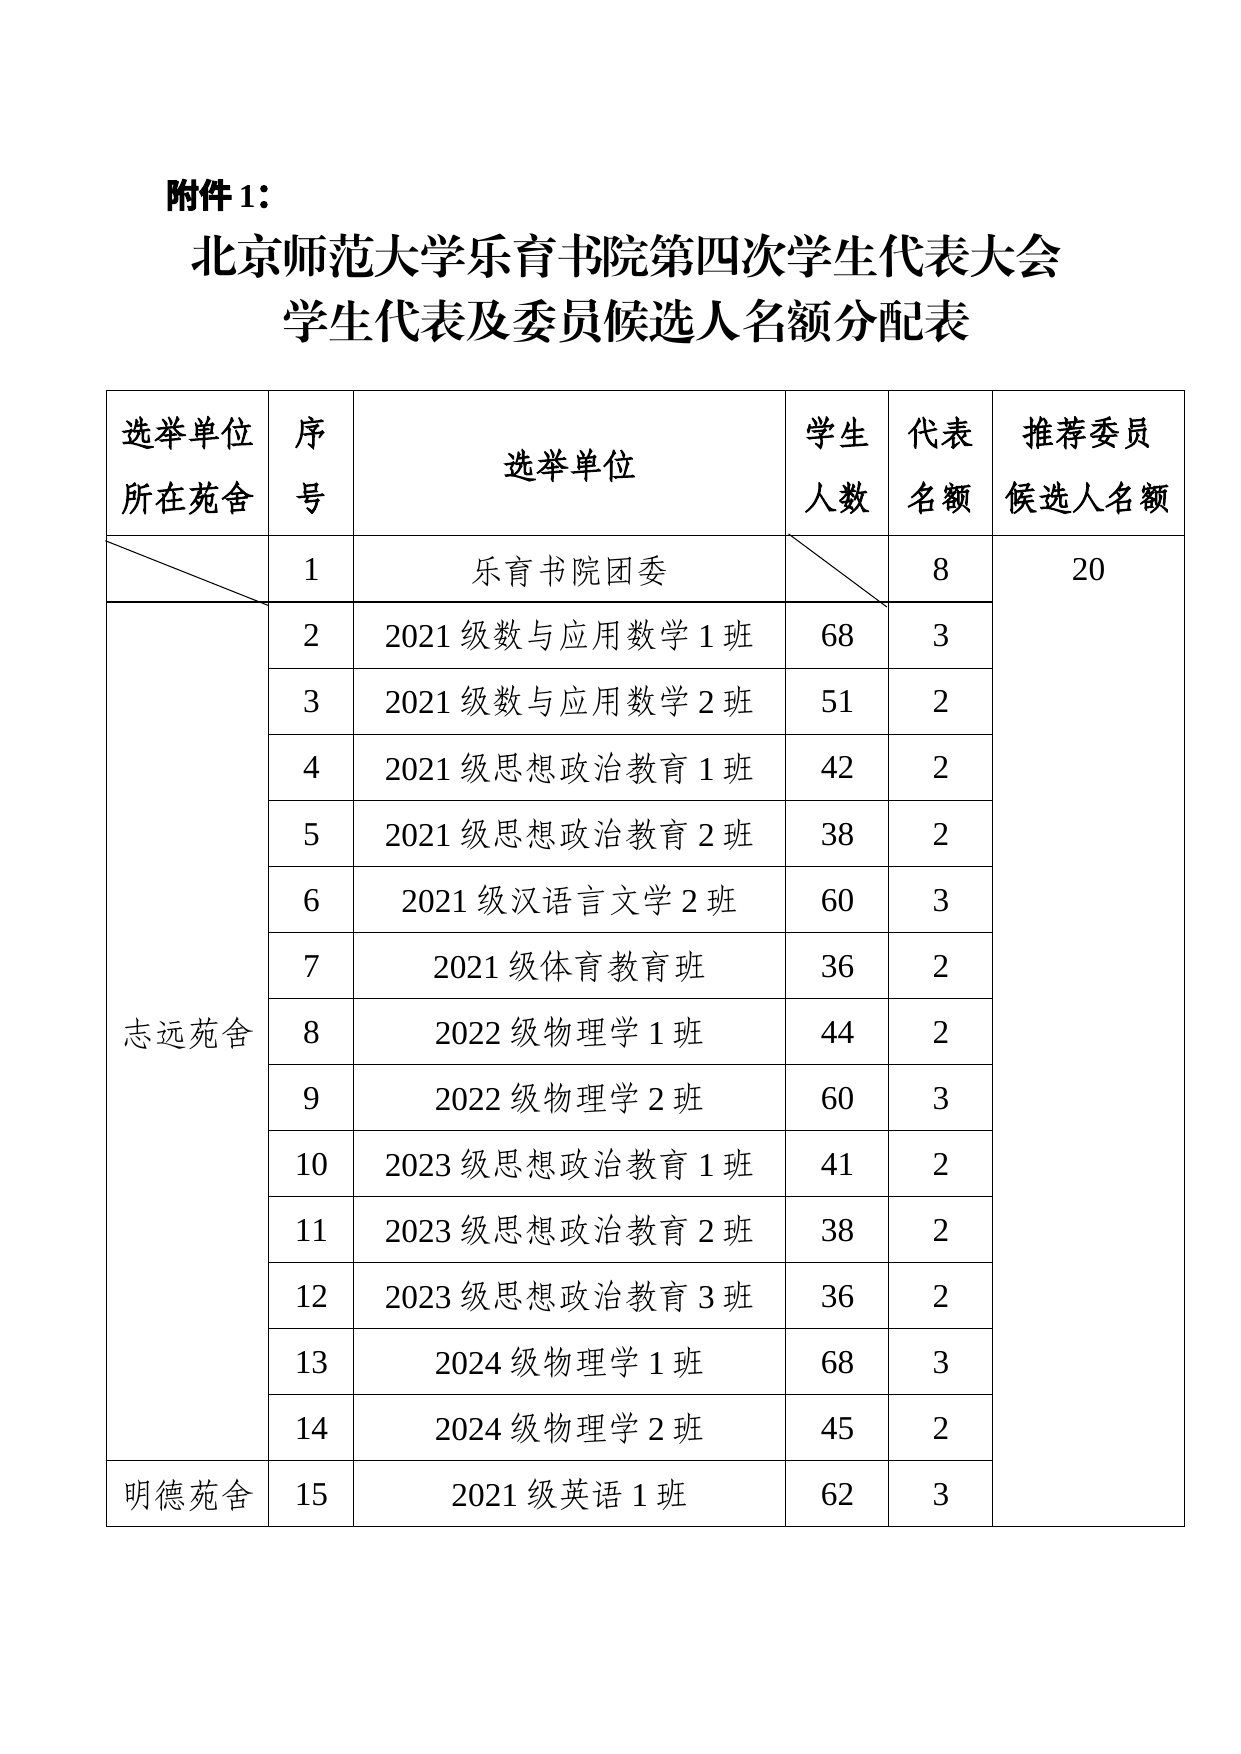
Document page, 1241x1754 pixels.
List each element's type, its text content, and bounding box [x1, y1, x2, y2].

table_cell 20 [993, 536, 1184, 1526]
table_cell 8 [889, 536, 992, 601]
table_header 选举单位 所在苑舍 [107, 391, 268, 535]
table_cell 42 [786, 735, 888, 799]
table_cell 2024级物理学1班 [354, 1329, 785, 1394]
table_cell 3 [889, 1065, 992, 1130]
table_header 学生人数 [786, 391, 888, 535]
table_cell 2021级思想政治教育1班 [354, 735, 785, 799]
table_cell 45 [786, 1395, 888, 1460]
text 学生代表及委员候选人名额分配表 [165, 292, 1087, 357]
table_cell 2023级思想政治教育2班 [354, 1197, 785, 1262]
table_cell 60 [786, 1065, 888, 1130]
table_cell [794, 536, 888, 601]
table_cell 2021级英语1班 [354, 1461, 785, 1526]
table_cell 1 [269, 536, 353, 601]
table_cell 41 [786, 1131, 888, 1196]
table_cell 2022级物理学2班 [354, 1065, 785, 1130]
table_cell 9 [269, 1065, 353, 1130]
table_cell 13 [269, 1329, 353, 1394]
table_cell 44 [786, 999, 888, 1064]
table_cell 3 [889, 1329, 992, 1394]
table_cell 2022级物理学1班 [354, 999, 785, 1064]
table_cell 2024级物理学2班 [354, 1395, 785, 1460]
table_cell 38 [786, 801, 888, 866]
table_cell 2021级汉语言文学2班 [354, 867, 785, 932]
table_cell 7 [269, 933, 353, 998]
table_cell 乐育书院团委 [354, 536, 785, 601]
table_cell 2 [889, 1197, 992, 1262]
table_cell 4 [269, 735, 353, 799]
text 北京师范大学乐育书院第四次学生代表大会 [165, 227, 1087, 292]
table_cell [786, 536, 876, 601]
table_header 代表名额 [889, 391, 992, 535]
table_cell 2 [889, 669, 992, 733]
table_cell 2 [889, 1263, 992, 1328]
table_cell 2 [269, 603, 353, 667]
table_cell 38 [786, 1197, 888, 1262]
table_header 推荐委员 候选人名额 [993, 391, 1184, 535]
table_header 序号 [269, 391, 353, 535]
table_cell 2021级数与应用数学2班 [354, 669, 785, 733]
table_cell 3 [889, 867, 992, 932]
table_header 选举单位 [354, 391, 785, 535]
table_cell 志远苑舍 [107, 603, 268, 1460]
table_cell 2 [889, 735, 992, 799]
table_cell 68 [786, 1329, 888, 1394]
table_cell 62 [786, 1461, 888, 1526]
table_cell 11 [269, 1197, 353, 1262]
table_cell 2 [889, 1131, 992, 1196]
table_cell 2 [889, 1395, 992, 1460]
table_cell 14 [269, 1395, 353, 1460]
table_cell 36 [786, 933, 888, 998]
text 附件1： [165, 162, 1087, 227]
table_cell 51 [786, 669, 888, 733]
table_cell 5 [269, 801, 353, 866]
table_cell 2 [889, 801, 992, 866]
table_cell 10 [269, 1131, 353, 1196]
table_cell 68 [786, 603, 888, 667]
table_cell 2 [889, 999, 992, 1064]
table_cell 6 [269, 867, 353, 932]
table_cell 8 [269, 999, 353, 1064]
table_cell 明德苑舍 [107, 1461, 268, 1526]
table_cell 3 [889, 603, 992, 667]
table_cell 60 [786, 867, 888, 932]
table_cell 2021级思想政治教育2班 [354, 801, 785, 866]
table_cell 12 [269, 1263, 353, 1328]
table_cell 36 [786, 1263, 888, 1328]
table_cell 15 [269, 1461, 353, 1526]
table_cell 2021级数与应用数学1班 [354, 603, 785, 667]
table_cell 2023级思想政治教育3班 [354, 1263, 785, 1328]
table_cell 2 [889, 933, 992, 998]
table_cell 3 [269, 669, 353, 733]
table_cell 2023级思想政治教育1班 [354, 1131, 785, 1196]
table_cell [107, 536, 268, 601]
table_cell 3 [889, 1461, 992, 1526]
table_cell 2021级体育教育班 [354, 933, 785, 998]
